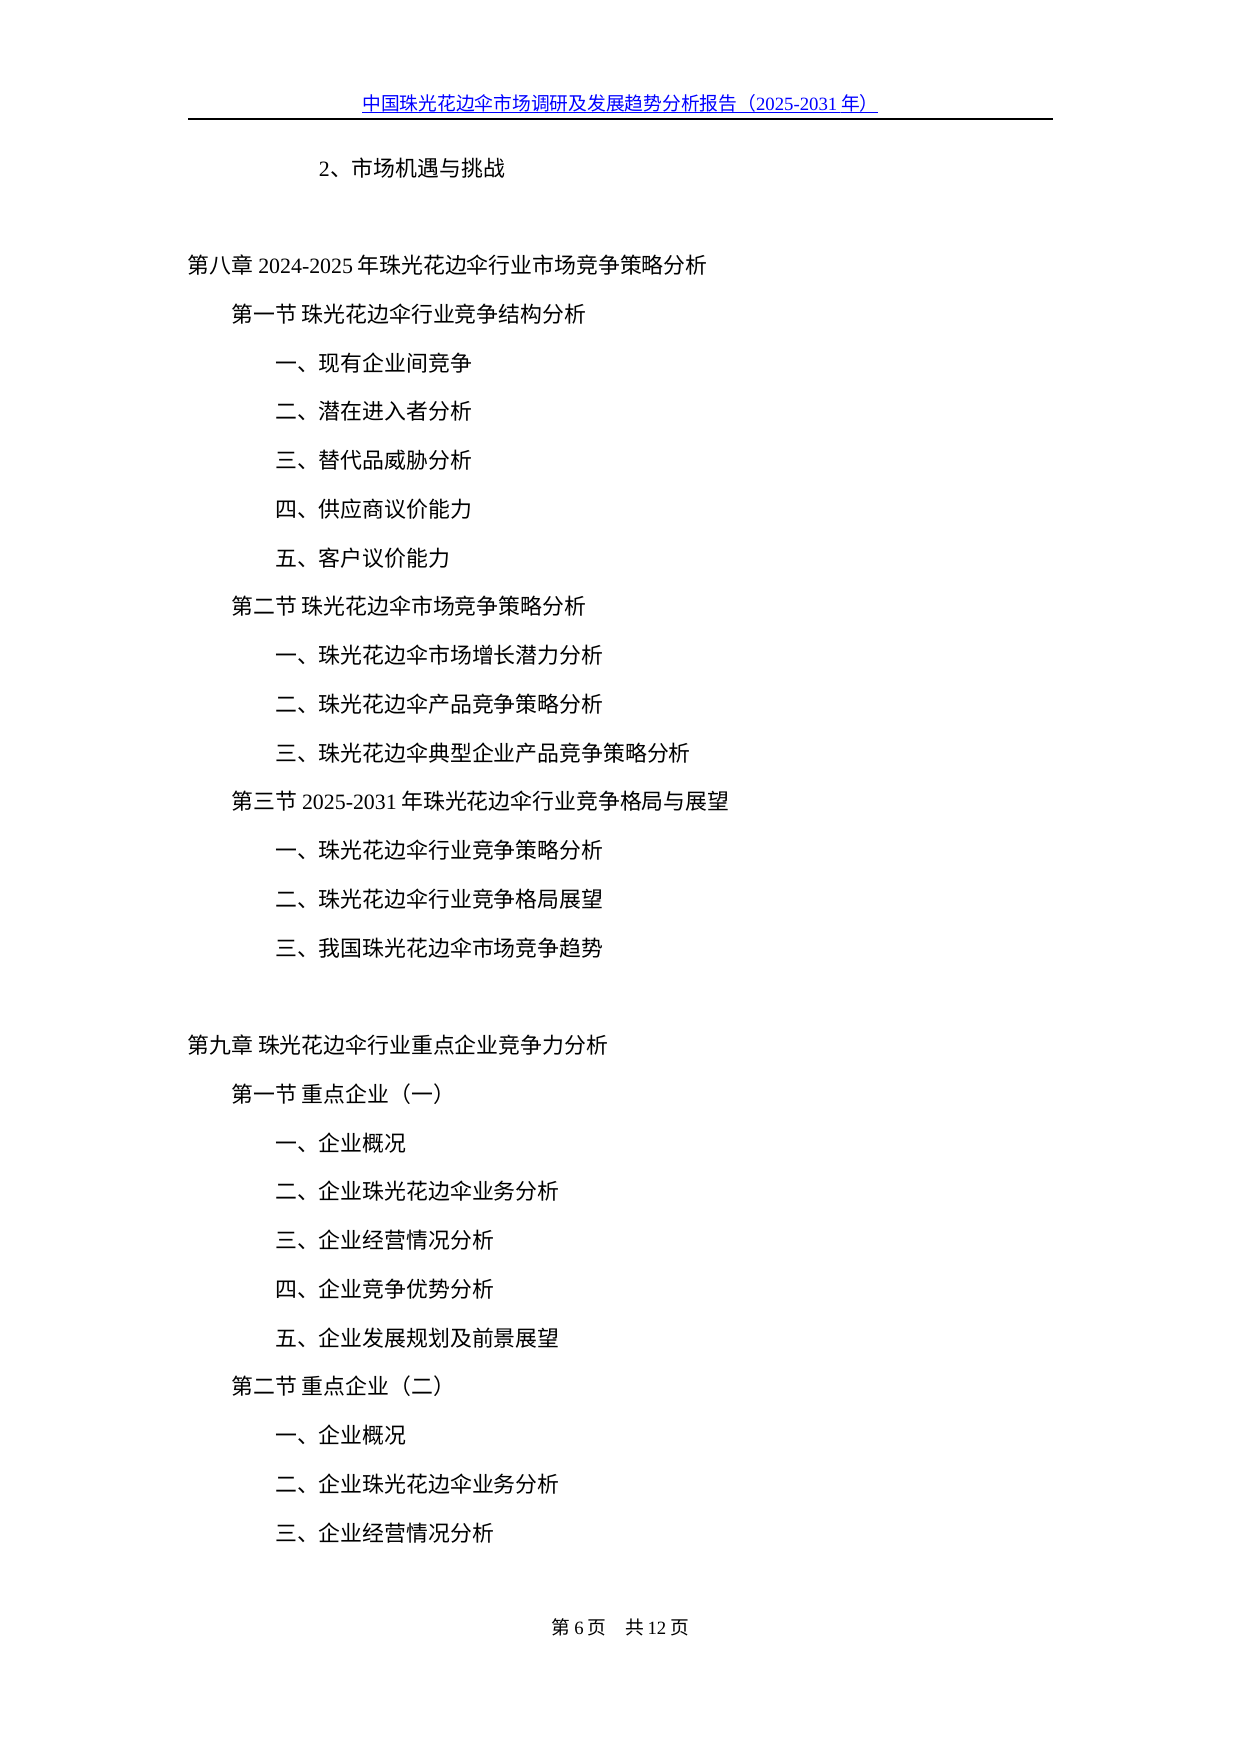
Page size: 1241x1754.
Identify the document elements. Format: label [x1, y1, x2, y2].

text [187, 150, 1053, 1548]
